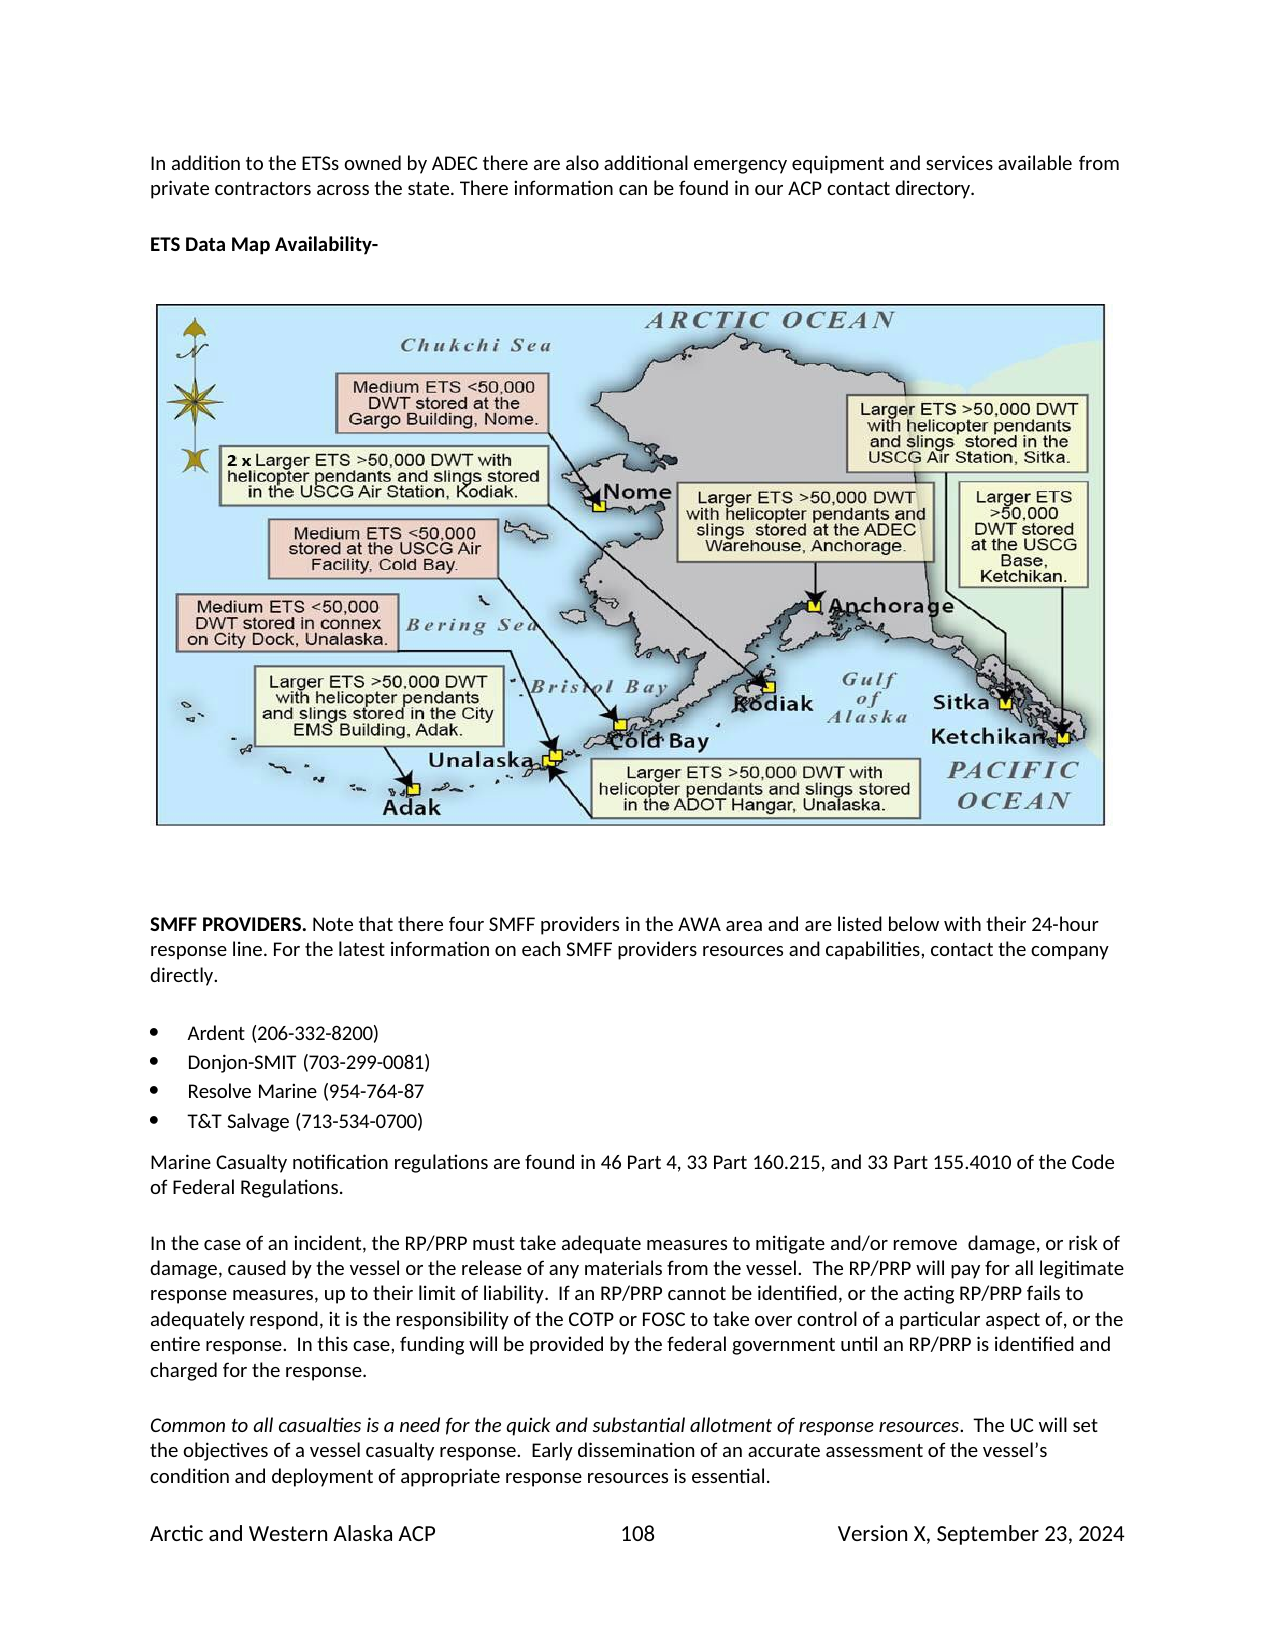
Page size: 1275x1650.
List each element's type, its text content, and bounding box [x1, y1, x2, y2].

text In the case of an incident, the RP/PRP must take adequate measures to mitigate and/or remove damage, or risk of damage, caused by the vessel or the release of any materials from the vessel. The RP/PRP will pay for all legitimate response measures, up to their limit of liability. If an RP/PRP cannot be identified, or the acting RP/PRP fails to adequately respond, it is the responsibility of the COTP or FOSC to take over control of a particular aspect of, or the entire response. In this case, funding will be provided by the federal government until an RP/PRP is identified and charged for the response. [150, 1230, 1125, 1382]
text SMFF PROVIDERS. Note that there four SMFF providers in the AWA area and are listed below with their 24-hour response line. For the latest information on each SMFF providers resources and capabilities, contact the company directly. [150, 911, 1125, 987]
picture [150, 304, 1113, 826]
text Common to all casualties is a need for the quick and substantial allotment of response resources. The UC will set the objectives of a vessel casualty response. Early dissemination of an accurate assessment of the vessel’s condition and deployment of appropriate response resources is essential. [150, 1412, 1125, 1488]
list T&T Salvage (713-534-0700) [150, 1105, 1125, 1134]
list Ardent (206-332-8200) [150, 1017, 1125, 1046]
text Marine Casualty notification regulations are found in 46 Part 4, 33 Part 160.215, and 33 Part 155.4010 of the Code of Federal Regulations. [150, 1149, 1125, 1200]
text ETS Data Map Availability- [150, 231, 1125, 256]
text In addition to the ETSs owned by ADEC there are also additional emergency equipment and services available from private contractors across the state. There information can be found in our ACP contact directory. [150, 150, 1125, 201]
list Donjon-SMIT (703-299-0081) [150, 1046, 1125, 1076]
list Resolve Marine (954-764-87 [150, 1076, 1125, 1105]
